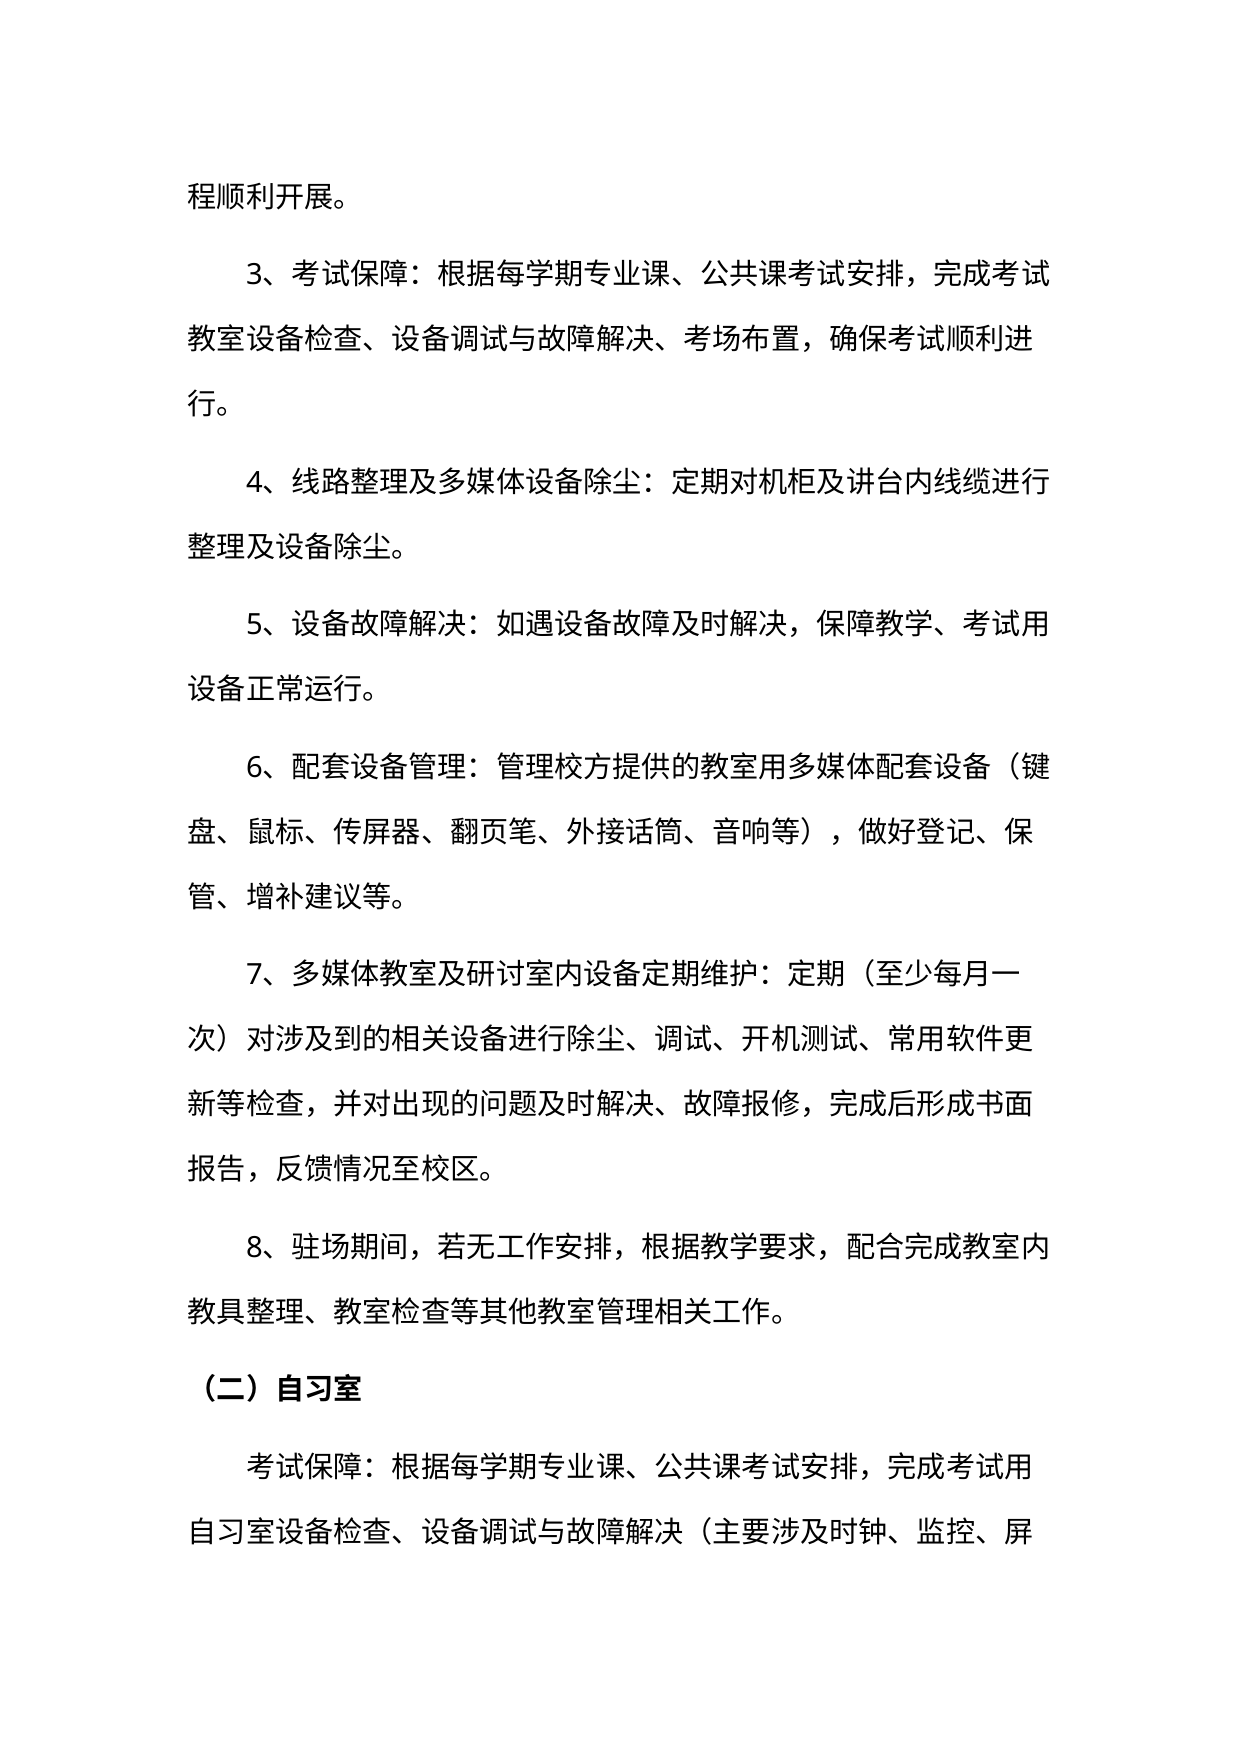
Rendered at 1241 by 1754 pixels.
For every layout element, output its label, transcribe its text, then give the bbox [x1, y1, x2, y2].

text 8、驻场期间，若无工作安排，根据教学要求，配合完成教室内教具整理、教室检查等其他教室管理相关工作。 [187, 1212, 1053, 1342]
text 3、考试保障：根据每学期专业课、公共课考试安排，完成考试教室设备检查、设备调试与故障解决、考场布置，确保考试顺利进行。 [187, 239, 1053, 434]
text 5、设备故障解决：如遇设备故障及时解决，保障教学、考试用设备正常运行。 [187, 589, 1053, 719]
text 6、配套设备管理：管理校方提供的教室用多媒体配套设备（键盘、鼠标、传屏器、翻页笔、外接话筒、音响等），做好登记、保管、增补建议等。 [187, 732, 1053, 927]
text （二）自习室 [187, 1354, 1053, 1419]
text 4、线路整理及多媒体设备除尘：定期对机柜及讲台内线缆进行整理及设备除尘。 [187, 447, 1053, 577]
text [187, 162, 1053, 227]
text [187, 1432, 1053, 1562]
text 7、多媒体教室及研讨室内设备定期维护：定期（至少每月一次）对涉及到的相关设备进行除尘、调试、开机测试、常用软件更新等检查，并对出现的问题及时解决、故障报修，完成后形成书面报告，反馈情况至校区。 [187, 939, 1053, 1199]
